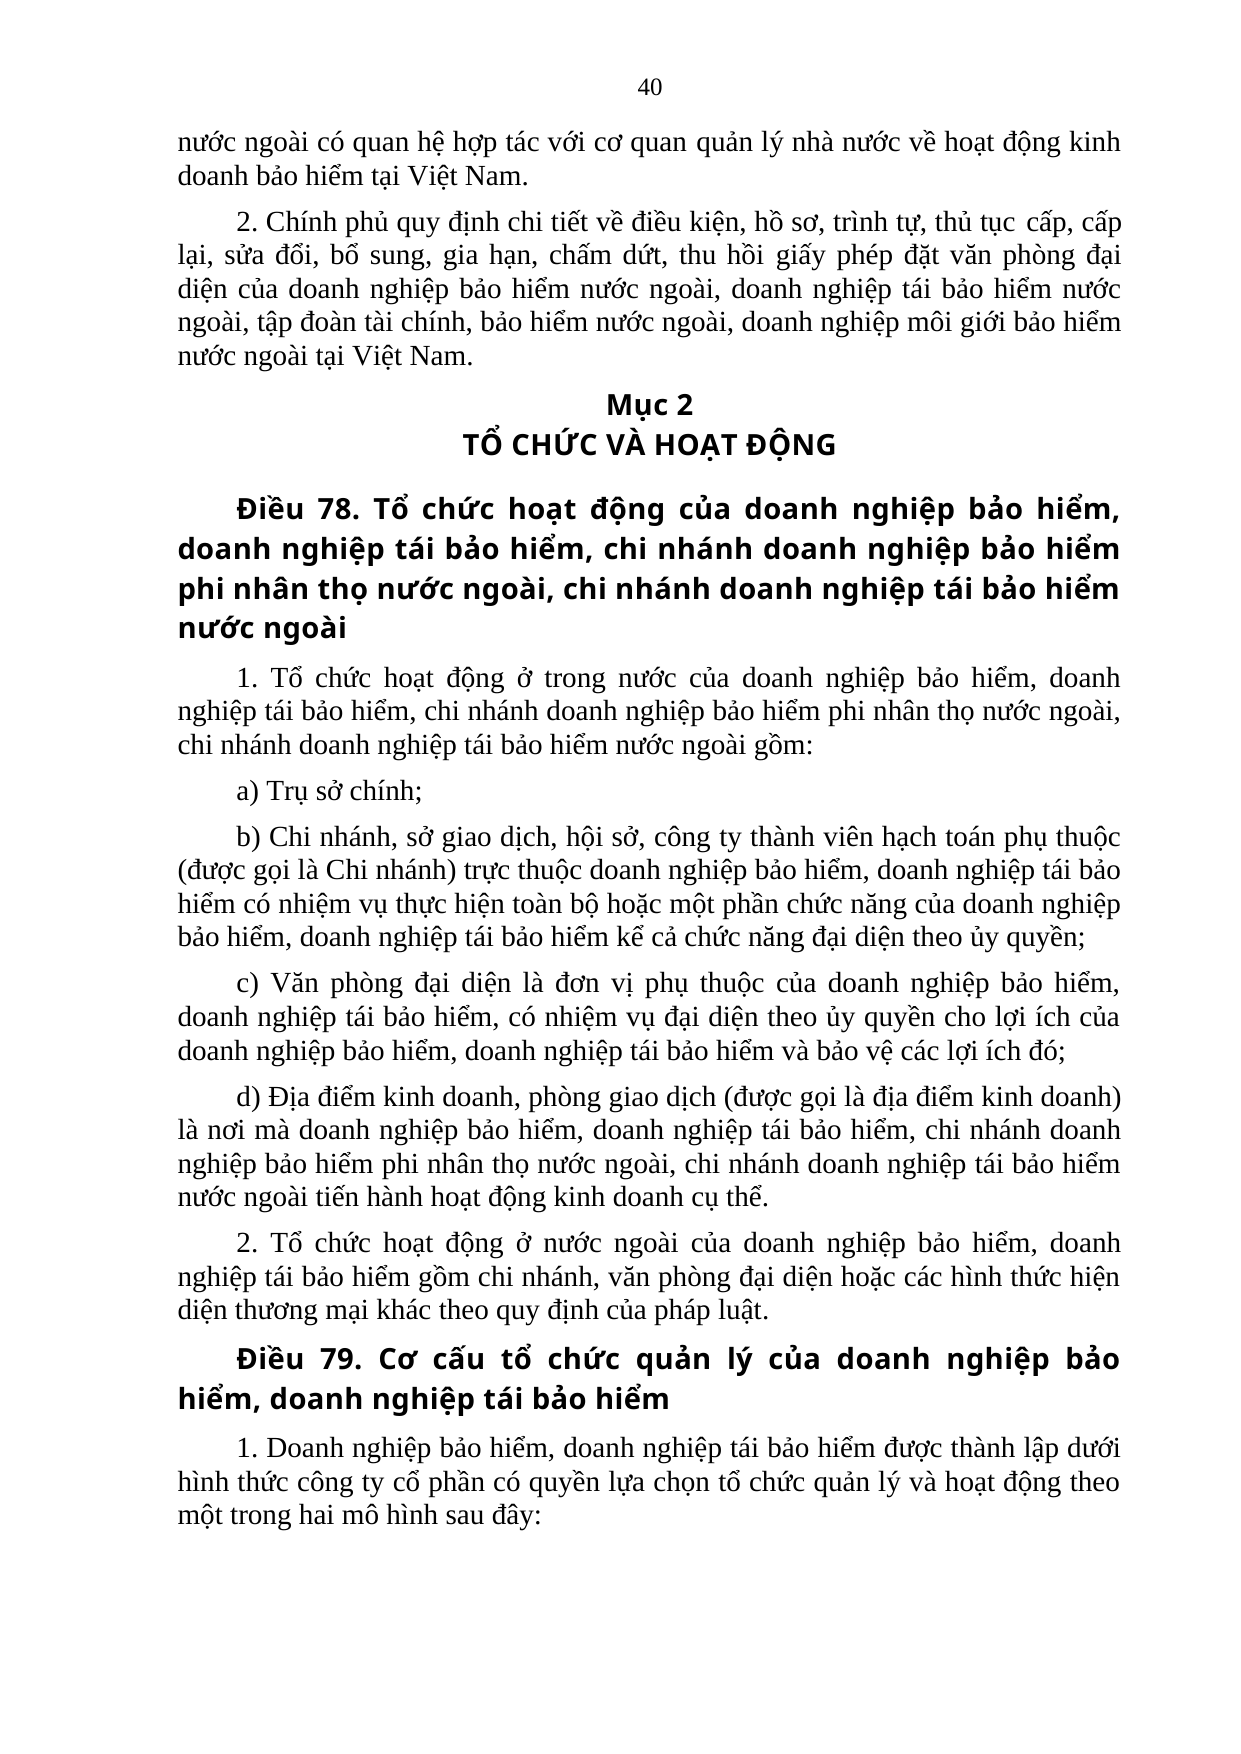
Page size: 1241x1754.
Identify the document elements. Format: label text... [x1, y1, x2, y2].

text 2. Chính phủ quy định chi tiết về điều kiện, hồ sơ, trình tự, thủ tục cấp, cấp lại, sửa đổi, bổ sung, gia hạn, chấm dứt, thu hồi giấy phép đặt văn phòng đại diện của doanh nghiệp bảo hiểm nước ngoài, doanh nghiệp tái bảo hiểm nước ngoài, tập đoàn tài chính, bảo hiểm nước ngoài, doanh nghiệp môi giới bảo hiểm nước ngoài tại Việt Nam. [177, 204, 1122, 372]
text d) Địa điểm kinh doanh, phòng giao dịch (được gọi là địa điểm kinh doanh) là nơi mà doanh nghiệp bảo hiểm, doanh nghiệp tái bảo hiểm, chi nhánh doanh nghiệp bảo hiểm phi nhân thọ nước ngoài, chi nhánh doanh nghiệp tái bảo hiểm nước ngoài tiến hành hoạt động kinh doanh cụ thể. [177, 1079, 1122, 1213]
subtitle Mục 2 TỔ CHỨC VÀ HOẠT ĐỘNG [177, 384, 1122, 463]
text 1. Doanh nghiệp bảo hiểm, doanh nghiệp tái bảo hiểm được thành lập dưới hình thức công ty cổ phần có quyền lựa chọn tổ chức quản lý và hoạt động theo một trong hai mô hình sau đây: [177, 1430, 1122, 1531]
text 1. Tổ chức hoạt động ở trong nước của doanh nghiệp bảo hiểm, doanh nghiệp tái bảo hiểm, chi nhánh doanh nghiệp bảo hiểm phi nhân thọ nước ngoài, chi nhánh doanh nghiệp tái bảo hiểm nước ngoài gồm: [177, 660, 1122, 760]
text b) Chi nhánh, sở giao dịch, hội sở, công ty thành viên hạch toán phụ thuộc (được gọi là Chi nhánh) trực thuộc doanh nghiệp bảo hiểm, doanh nghiệp tái bảo hiểm có nhiệm vụ thực hiện toàn bộ hoặc một phần chức năng của doanh nghiệp bảo hiểm, doanh nghiệp tái bảo hiểm kể cả chức năng đại diện theo ủy quyền; [177, 819, 1122, 953]
text c) Văn phòng đại diện là đơn vị phụ thuộc của doanh nghiệp bảo hiểm, doanh nghiệp tái bảo hiểm, có nhiệm vụ đại diện theo ủy quyền cho lợi ích của doanh nghiệp bảo hiểm, doanh nghiệp tái bảo hiểm và bảo vệ các lợi ích đó; [177, 966, 1122, 1066]
subtitle Điều 79. Cơ cấu tổ chức quản lý của doanh nghiệp bảo hiểm, doanh nghiệp tái bảo hiểm [177, 1338, 1122, 1418]
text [177, 124, 1122, 191]
text 2. Tổ chức hoạt động ở nước ngoài của doanh nghiệp bảo hiểm, doanh nghiệp tái bảo hiểm gồm chi nhánh, văn phòng đại diện hoặc các hình thức hiện diện thương mại khác theo quy định của pháp luật. [177, 1225, 1122, 1326]
subtitle Điều 78. Tổ chức hoạt động của doanh nghiệp bảo hiểm, doanh nghiệp tái bảo hiểm, chi nhánh doanh nghiệp bảo hiểm phi nhân thọ nước ngoài, chi nhánh doanh nghiệp tái bảo hiểm nước ngoài [177, 488, 1122, 647]
text a) Trụ sở chính; [177, 773, 1122, 806]
